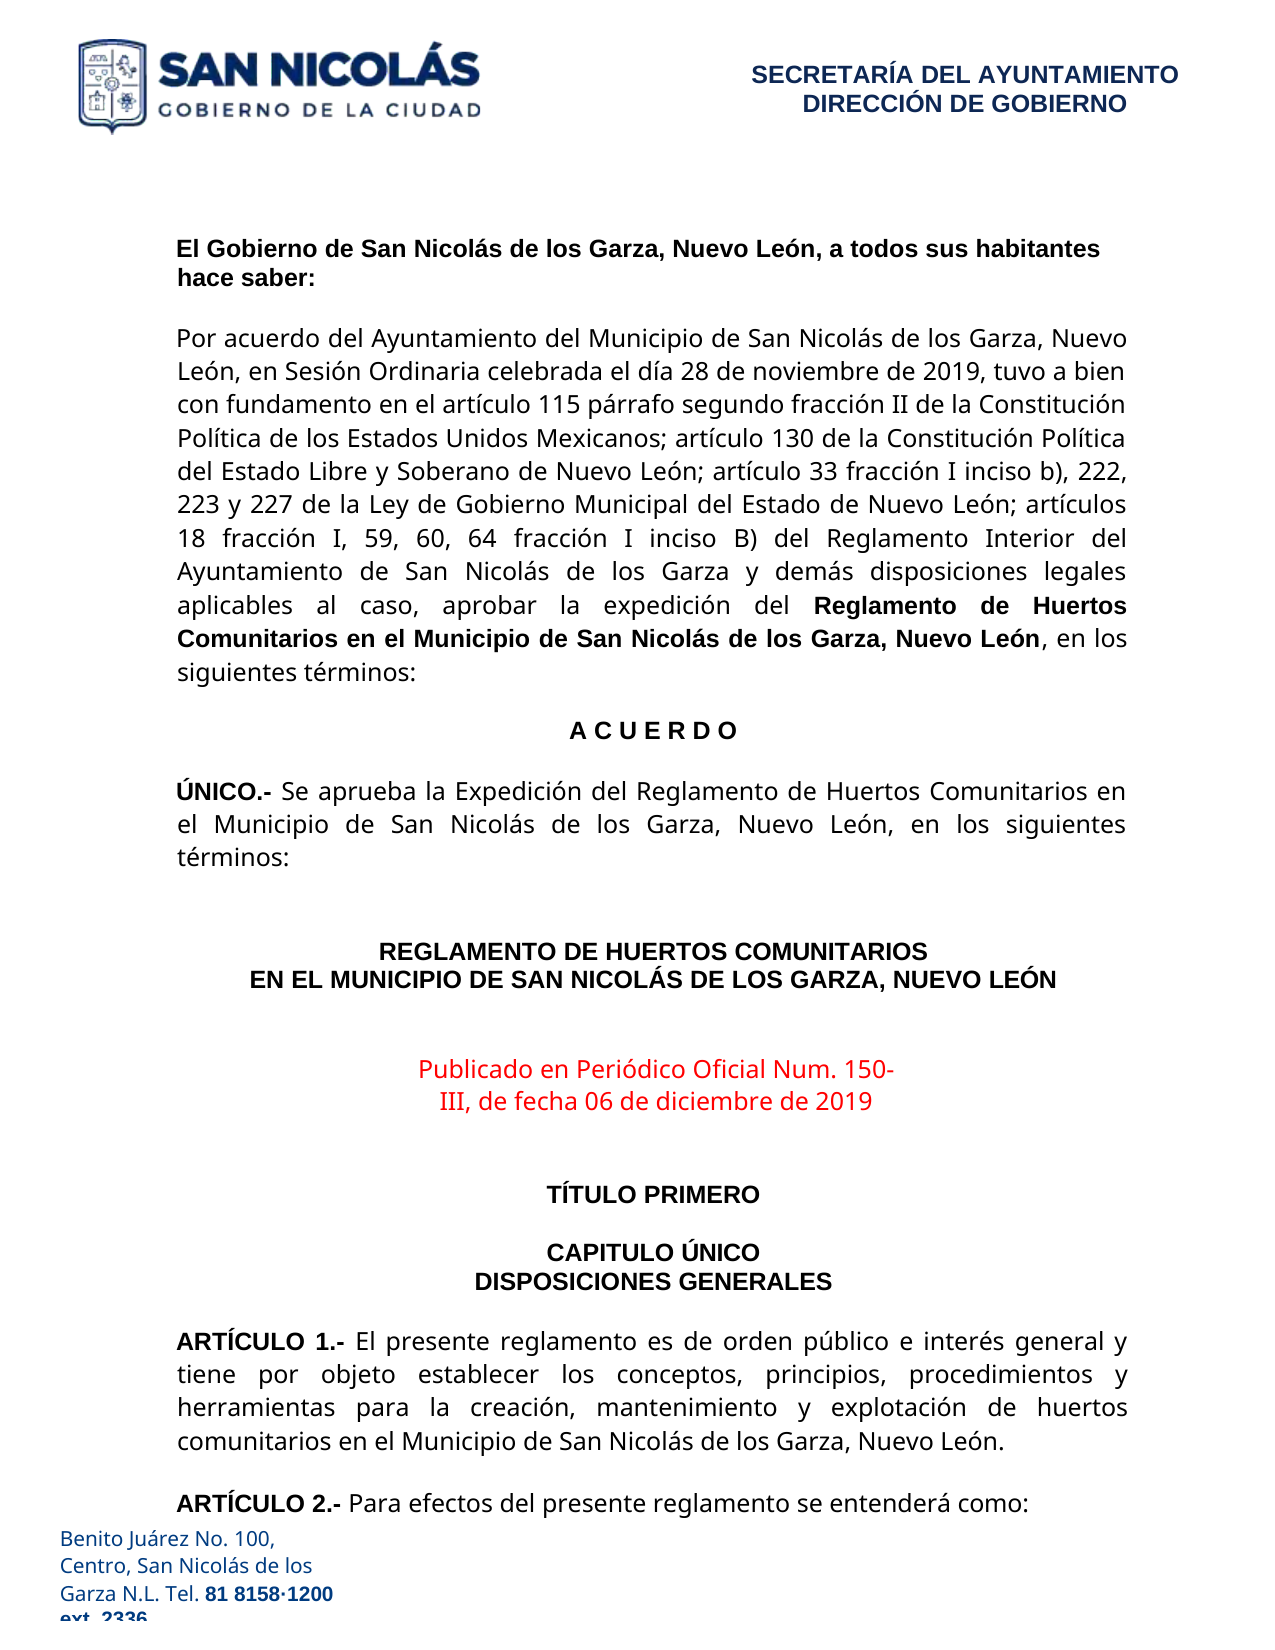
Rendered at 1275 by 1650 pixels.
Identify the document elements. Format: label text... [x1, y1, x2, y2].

text Publicado en Periódico Oficial Num. 150-III, de fecha 06 de diciembre de 2019 [404, 1052, 908, 1117]
text TÍTULO PRIMERO CAPITULO ÚNICO [546, 1152, 761, 1266]
text EN EL MUNICIPIO DE SAN NICOLÁS DE LOS GARZA, NUEVO LEÓN [152, 966, 1154, 994]
text ARTÍCULO 2.- Para efectos del presente reglamento se entenderá como: [176, 1486, 1162, 1520]
text Por acuerdo del Ayuntamiento del Municipio de San Nicolás de los Garza, Nuevo León, en Sesión Ordinaria celebrada el día 28 de noviembre de 2019, tuvo a bien con fundamento en el artículo 115 párrafo segundo fracción II de la Constitución Política de los Estados Unidos Mexicanos; artículo 130 de la Constitución Política del Estado Libre y Soberano de Nuevo León; artículo 33 fracción I inciso b), 222, 223 y 227 de la Ley de Gobierno Municipal del Estado de Nuevo León; artículos 18 fracción I, 59, 60, 64 fracción I inciso B) del Reglamento Interior del Ayuntamiento de San Nicolás de los Garza y demás disposiciones legales aplicables al caso, aprobar la expedición del Reglamento de Huertos Comunitarios en el Municipio de San Nicolás de los Garza, Nuevo León, en los siguientes términos: [176, 321, 1127, 688]
text A C U E R D O [150, 716, 1157, 745]
text ARTÍCULO 1.- El presente reglamento es de orden público e interés general y tiene por objeto establecer los conceptos, principios, procedimientos y herramientas para la creación, mantenimiento y explotación de huertos comunitarios en el Municipio de San Nicolás de los Garza, Nuevo León. [176, 1324, 1128, 1457]
text El Gobierno de San Nicolás de los Garza, Nuevo León, a todos sus habitantes hace saber: [176, 235, 1105, 292]
text ÚNICO.- Se aprueba la Expedición del Reglamento de Huertos Comunitarios en el Municipio de San Nicolás de los Garza, Nuevo León, en los siguientes términos: [176, 774, 1127, 874]
text REGLAMENTO DE HUERTOS COMUNITARIOS [152, 937, 1154, 966]
picture [78, 39, 481, 135]
text DISPOSICIONES GENERALES [152, 1267, 1154, 1295]
